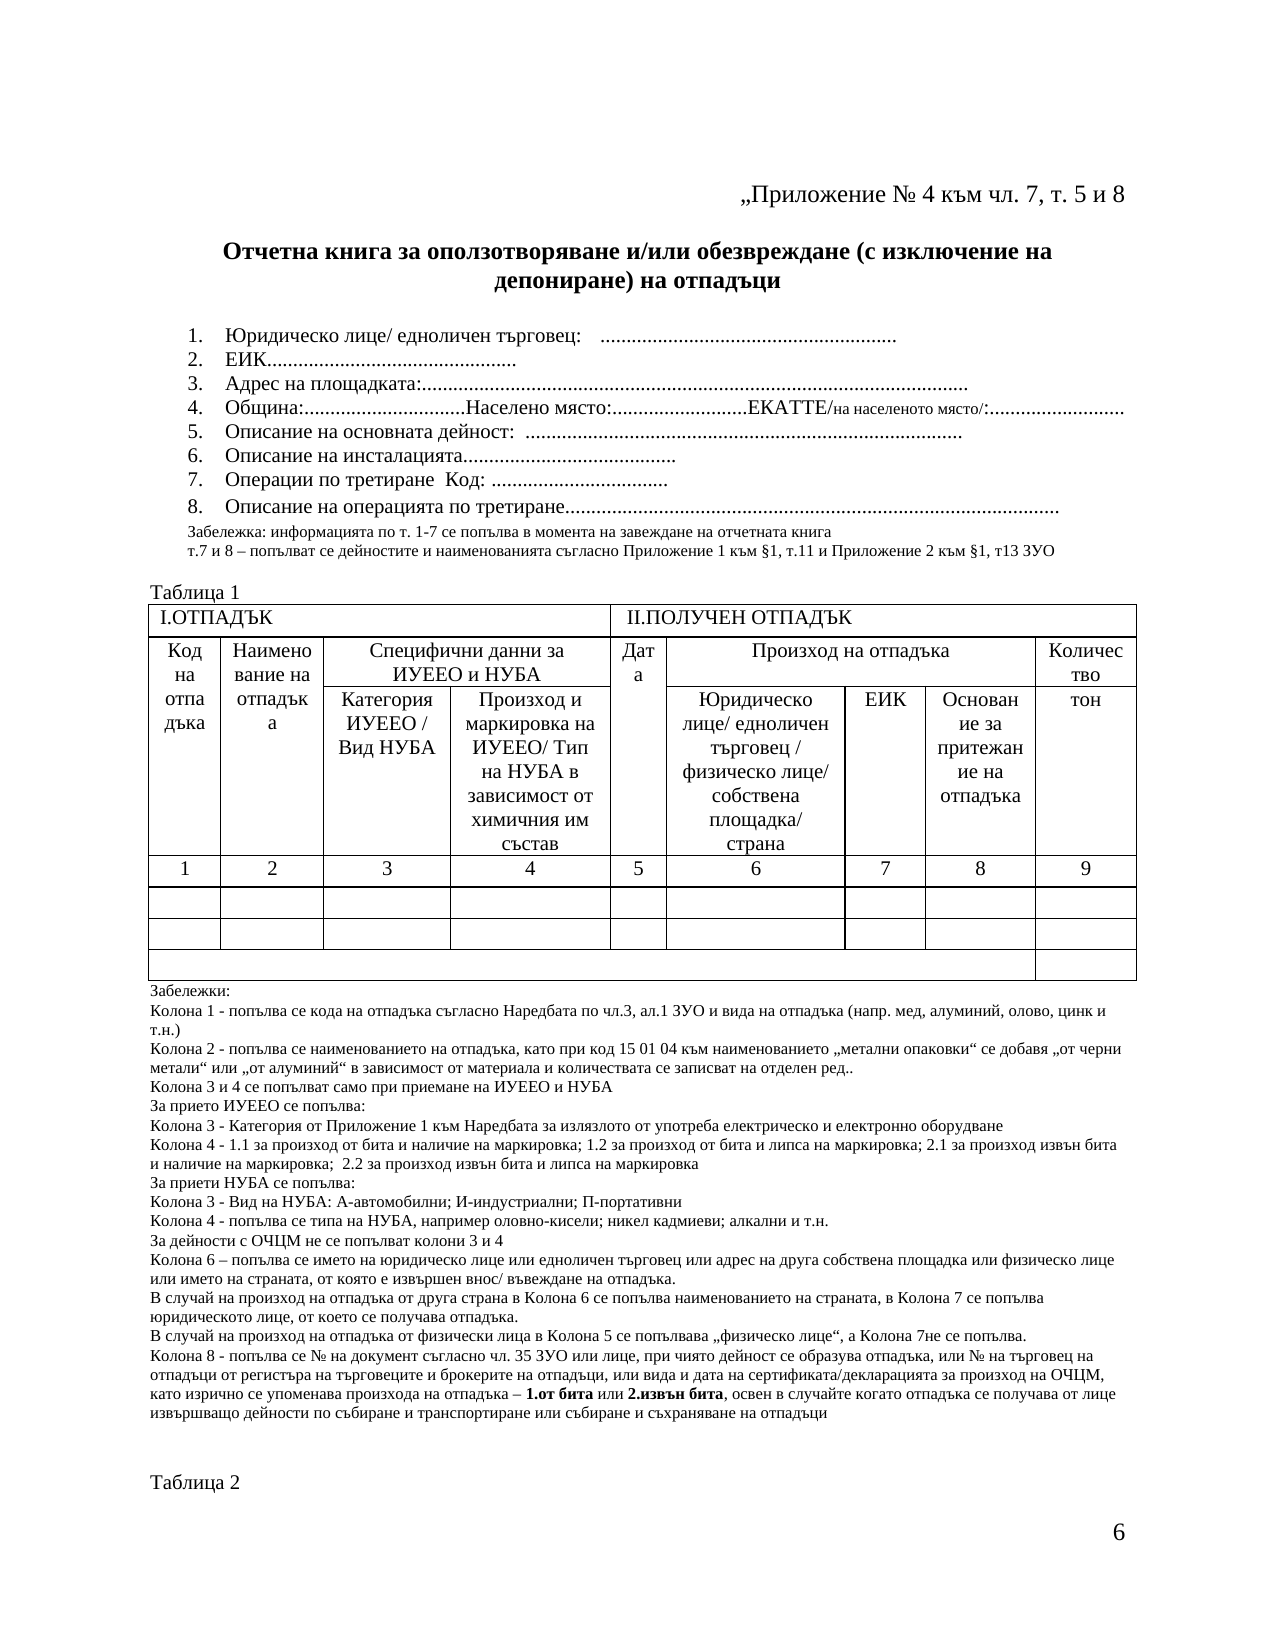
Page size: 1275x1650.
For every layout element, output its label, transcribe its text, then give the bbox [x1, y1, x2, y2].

table_cell [149, 950, 1035, 980]
table_cell 5 [611, 856, 666, 886]
table_cell Наименование на отпадъка [221, 638, 323, 855]
text Колона 3 - Вид на НУБА: А-автомобилни; И-индустриални; П-портативни [150, 1192, 1125, 1211]
text т.7 и 8 – попълват се дейностите и наименованията съгласно Приложение 1 към §1, т.11 и Приложение 2 към §1, т13 ЗУО [187, 541, 1125, 560]
table_cell Произход и маркировка на ИУЕЕО/ Тип на НУБА в зависимост от химичния им състав [451, 687, 610, 855]
list ЕИК................................................ [187, 347, 1125, 371]
table_cell [324, 888, 450, 918]
table_cell [451, 888, 610, 918]
text Колона 8 - попълва се № на документ съгласно чл. 35 ЗУО или лице, при чиято дейност се образува отпадъка, или № на търговец на отпадъци от регистъра на търговеците и брокерите на отпадъци, или вида и дата на сертификата/декларацията за произход на ОЧЦМ, като изрично се упоменава произхода на отпадъка – 1.от бита или 2.извън бита, освен в случайте когато отпадъка се получава от лице извършващо дейности по събиране и транспортиране или събиране и съхраняване на отпадъци [150, 1345, 1125, 1422]
text Таблица 2 [150, 1470, 1125, 1494]
table_cell 3 [324, 856, 450, 886]
table_cell Специфични данни за ИУЕЕО и НУБА [324, 638, 610, 686]
table_cell Дата [611, 638, 666, 855]
table_cell 8 [926, 856, 1035, 886]
text Колона 4 - 1.1 за произход от бита и наличие на маркировка; 1.2 за произход от бита и липса на маркировка; 2.1 за произход извън бита и наличие на маркировка; 2.2 за произход извън бита и липса на маркировка [150, 1134, 1125, 1173]
table_cell 7 [846, 856, 925, 886]
list Описание на операцията по третиране............................................................................................... [187, 494, 1125, 518]
text Колона 2 - попълва се наименованието на отпадъка, като при код 15 01 04 към наименованието „метални опаковки“ се добавя „от черни метали“ или „от алуминий“ в зависимост от материала и количествата се записват на отделен ред.. [150, 1039, 1125, 1077]
list Адрес на площадката:......................................................................................................... [187, 371, 1125, 395]
table_cell [324, 919, 450, 949]
table_cell [1036, 950, 1136, 980]
text Колона 3 и 4 се попълват само при приемане на ИУЕЕО и НУБА [150, 1077, 1125, 1096]
list Община:...............................Населено място:..........................ЕКАТТЕ/на населеното място/:.......................... [187, 395, 1125, 419]
table_cell Юридическо лице/ едноличен търговец / физическо лице/ собствена площадка/ страна [667, 687, 844, 855]
table_cell 6 [667, 856, 844, 886]
table_cell [1036, 919, 1136, 949]
table_cell [667, 888, 844, 918]
table_cell 1 [149, 856, 220, 886]
text Отчетна книга за оползотворяване и/или обезвреждане (с изключение на депониране) на отпадъци [150, 236, 1125, 294]
list Юридическо лице/ едноличен търговец: ......................................................... [187, 322, 1125, 347]
text За приети НУБА се попълва: [150, 1173, 1125, 1192]
table_cell [221, 919, 323, 949]
list Операции по третиране Код: .................................. [187, 467, 1125, 491]
text Колона 1 - попълва се кода на отпадъка съгласно Наредбата по чл.3, ал.1 ЗУО и вида на отпадъка (напр. мед, алуминий, олово, цинк и т.н.) [150, 1000, 1125, 1039]
list Описание на основната дейност: .................................................................................... [187, 419, 1125, 443]
text В случай на произход на отпадъка от физически лица в Колона 5 се попълвава „физическо лице“, а Колона 7не се попълва. [150, 1326, 1125, 1345]
table_cell [846, 919, 925, 949]
table_cell [611, 888, 666, 918]
list Описание на инсталацията......................................... [187, 443, 1125, 467]
text Таблица 1 [150, 579, 1125, 604]
text За прието ИУЕЕО се попълва: [150, 1096, 1125, 1115]
table_cell [926, 919, 1035, 949]
table_cell [611, 919, 666, 949]
text „Приложение № 4 към чл. 7, т. 5 и 8 [150, 179, 1125, 207]
table_cell [846, 888, 925, 918]
table_cell 2 [221, 856, 323, 886]
text Колона 4 - попълва се типа на НУБА, например оловно-кисели; никел кадмиеви; алкални и т.н. [150, 1211, 1125, 1230]
table_cell [149, 888, 220, 918]
table_cell [926, 888, 1035, 918]
table_cell 9 [1036, 856, 1136, 886]
table_cell Категория ИУЕЕО / Вид НУБА [324, 687, 450, 855]
text В случай на произход на отпадъка от друга страна в Колона 6 се попълва наименованието на страната, в Колона 7 се попълва юридическото лице, от което се получава отпадъка. [150, 1288, 1125, 1326]
table_cell тон [1036, 687, 1136, 855]
table_cell [1036, 888, 1136, 918]
text Колона 3 - Категория от Приложение 1 към Наредбата за излязлото от употреба електрическо и електронно оборудване [150, 1115, 1125, 1134]
text Колона 6 – попълва се името на юридическо лице или едноличен търговец или адрес на друга собствена площадка или физическо лице или името на страната, от която е извършен внос/ въвеждане на отпадъка. [150, 1249, 1125, 1288]
table_cell [221, 888, 323, 918]
table_cell 4 [451, 856, 610, 886]
table_cell ЕИК [846, 687, 925, 855]
table_cell [667, 919, 844, 949]
text Забележки: [150, 981, 1125, 1000]
table_cell Произход на отпадъка [667, 638, 1035, 686]
table_cell [149, 919, 220, 949]
text За дейности с ОЧЦМ не се попълват колони 3 и 4 [150, 1230, 1125, 1249]
table_header ІІ.ПОЛУЧЕН ОТПАДЪК [611, 605, 1136, 636]
table_cell Количество [1036, 638, 1136, 686]
table_cell [451, 919, 610, 949]
table_header І.ОТПАДЪК [149, 605, 610, 636]
text Забележка: информацията по т. 1-7 се попълва в момента на завеждане на отчетната книга [187, 522, 1125, 541]
table_cell Основание за притежание на отпадъка [926, 687, 1035, 855]
table_cell Код на отпадъка [149, 638, 220, 855]
